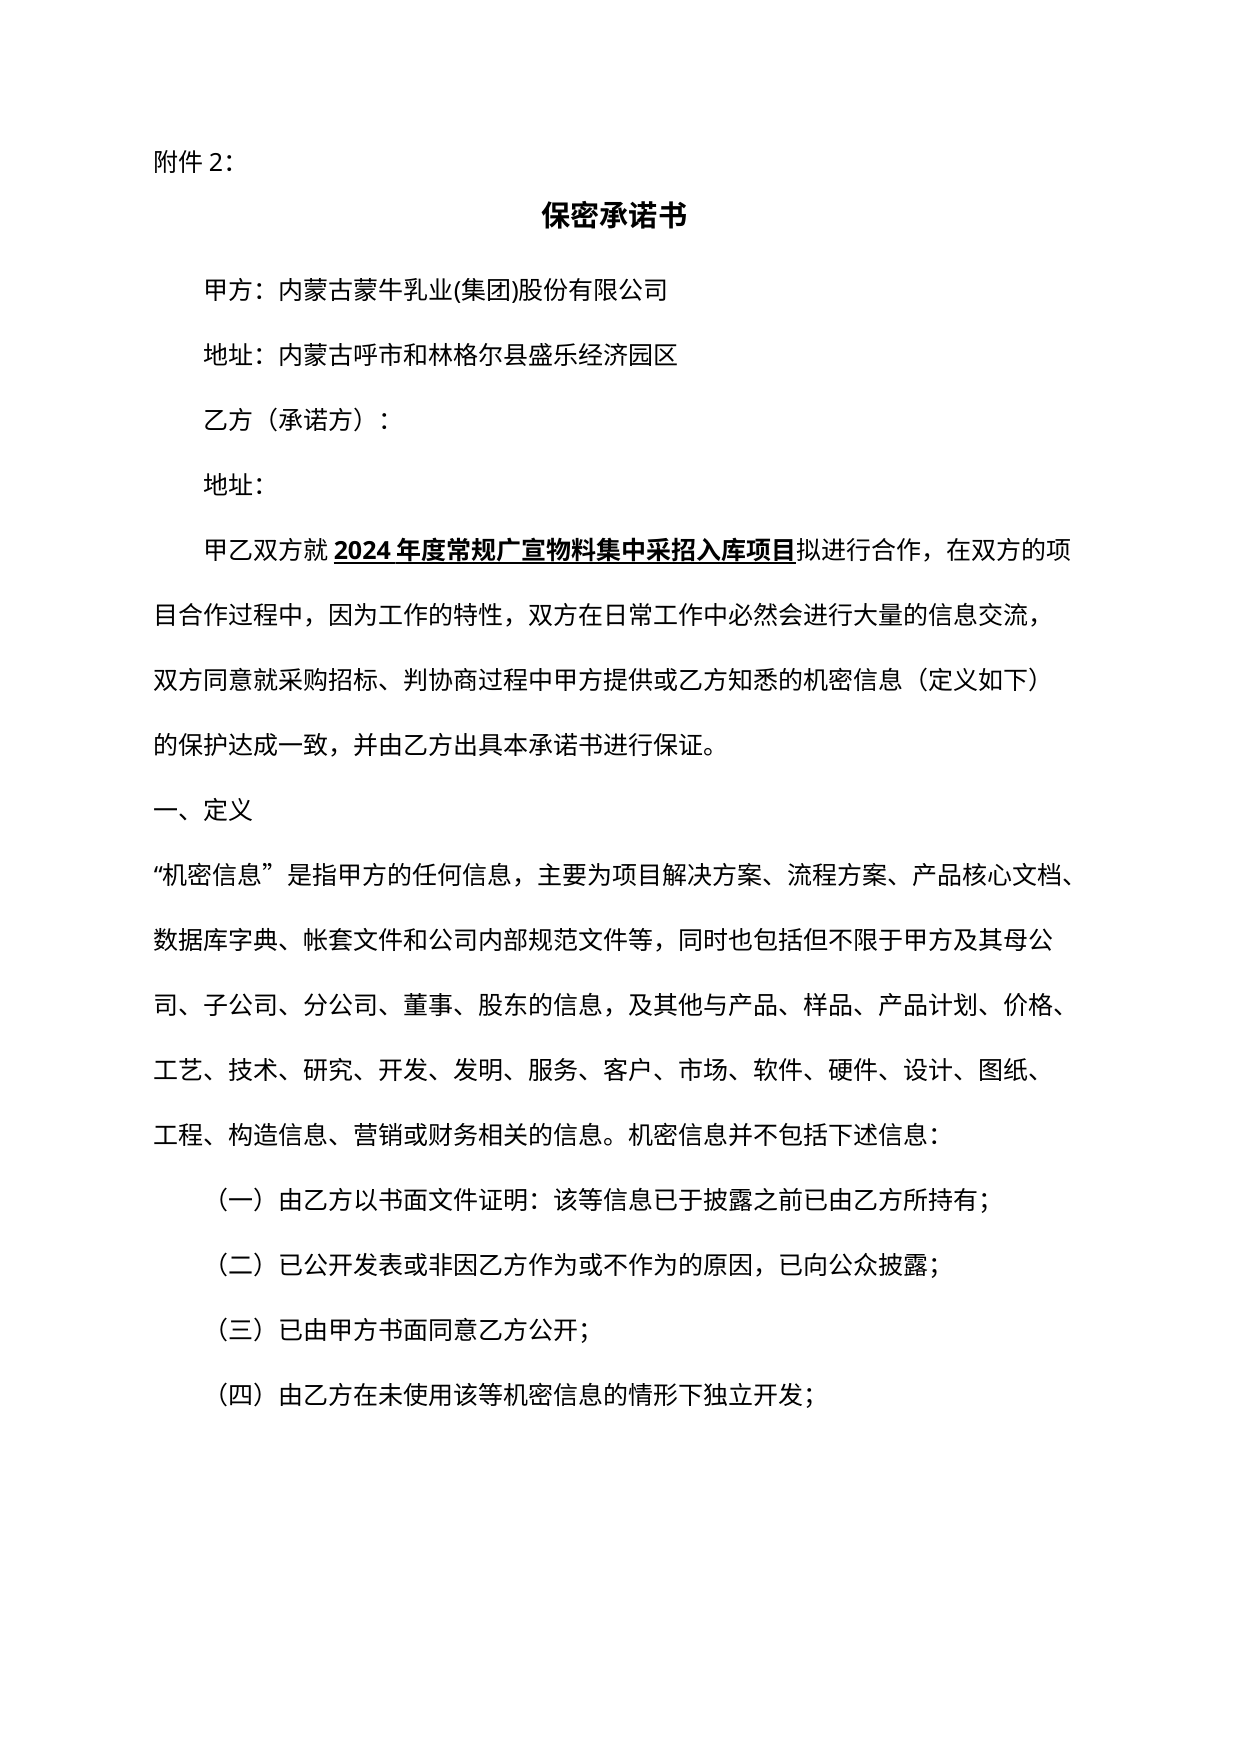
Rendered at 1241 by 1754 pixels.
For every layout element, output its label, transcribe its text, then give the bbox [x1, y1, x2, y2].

text 附件2： [153, 128, 1075, 193]
text “机密信息”是指甲方的任何信息，主要为项目解决方案、流程方案、产品核心文档、数据库字典、帐套文件和公司内部规范文件等，同时也包括但不限于甲方及其母公司、子公司、分公司、董事、股东的信息，及其他与产品、样品、产品计划、价格、工艺、技术、研究、开发、发明、服务、客户、市场、软件、硬件、设计、图纸、工程、构造信息、营销或财务相关的信息。机密信息并不包括下述信息： [153, 841, 1075, 1166]
text （四）由乙方在未使用该等机密信息的情形下独立开发； [153, 1361, 1075, 1426]
text 保密承诺书 [153, 193, 1075, 235]
text （三）已由甲方书面同意乙方公开； [153, 1296, 1075, 1361]
text （一）由乙方以书面文件证明：该等信息已于披露之前已由乙方所持有； [153, 1166, 1075, 1231]
text 甲方：内蒙古蒙牛乳业(集团)股份有限公司 [153, 256, 1075, 321]
text 地址：内蒙古呼市和林格尔县盛乐经济园区 [153, 321, 1075, 386]
text 乙方（承诺方）： [153, 386, 1075, 451]
text 地址： [153, 451, 1075, 516]
text （二）已公开发表或非因乙方作为或不作为的原因，已向公众披露； [153, 1231, 1075, 1296]
text 甲乙双方就2024年度常规广宣物料集中采招入库项目拟进行合作，在双方的项目合作过程中，因为工作的特性，双方在日常工作中必然会进行大量的信息交流，双方同意就采购招标、判协商过程中甲方提供或乙方知悉的机密信息（定义如下）的保护达成一致，并由乙方出具本承诺书进行保证。 [153, 516, 1075, 776]
text 一、定义 [153, 776, 1075, 841]
